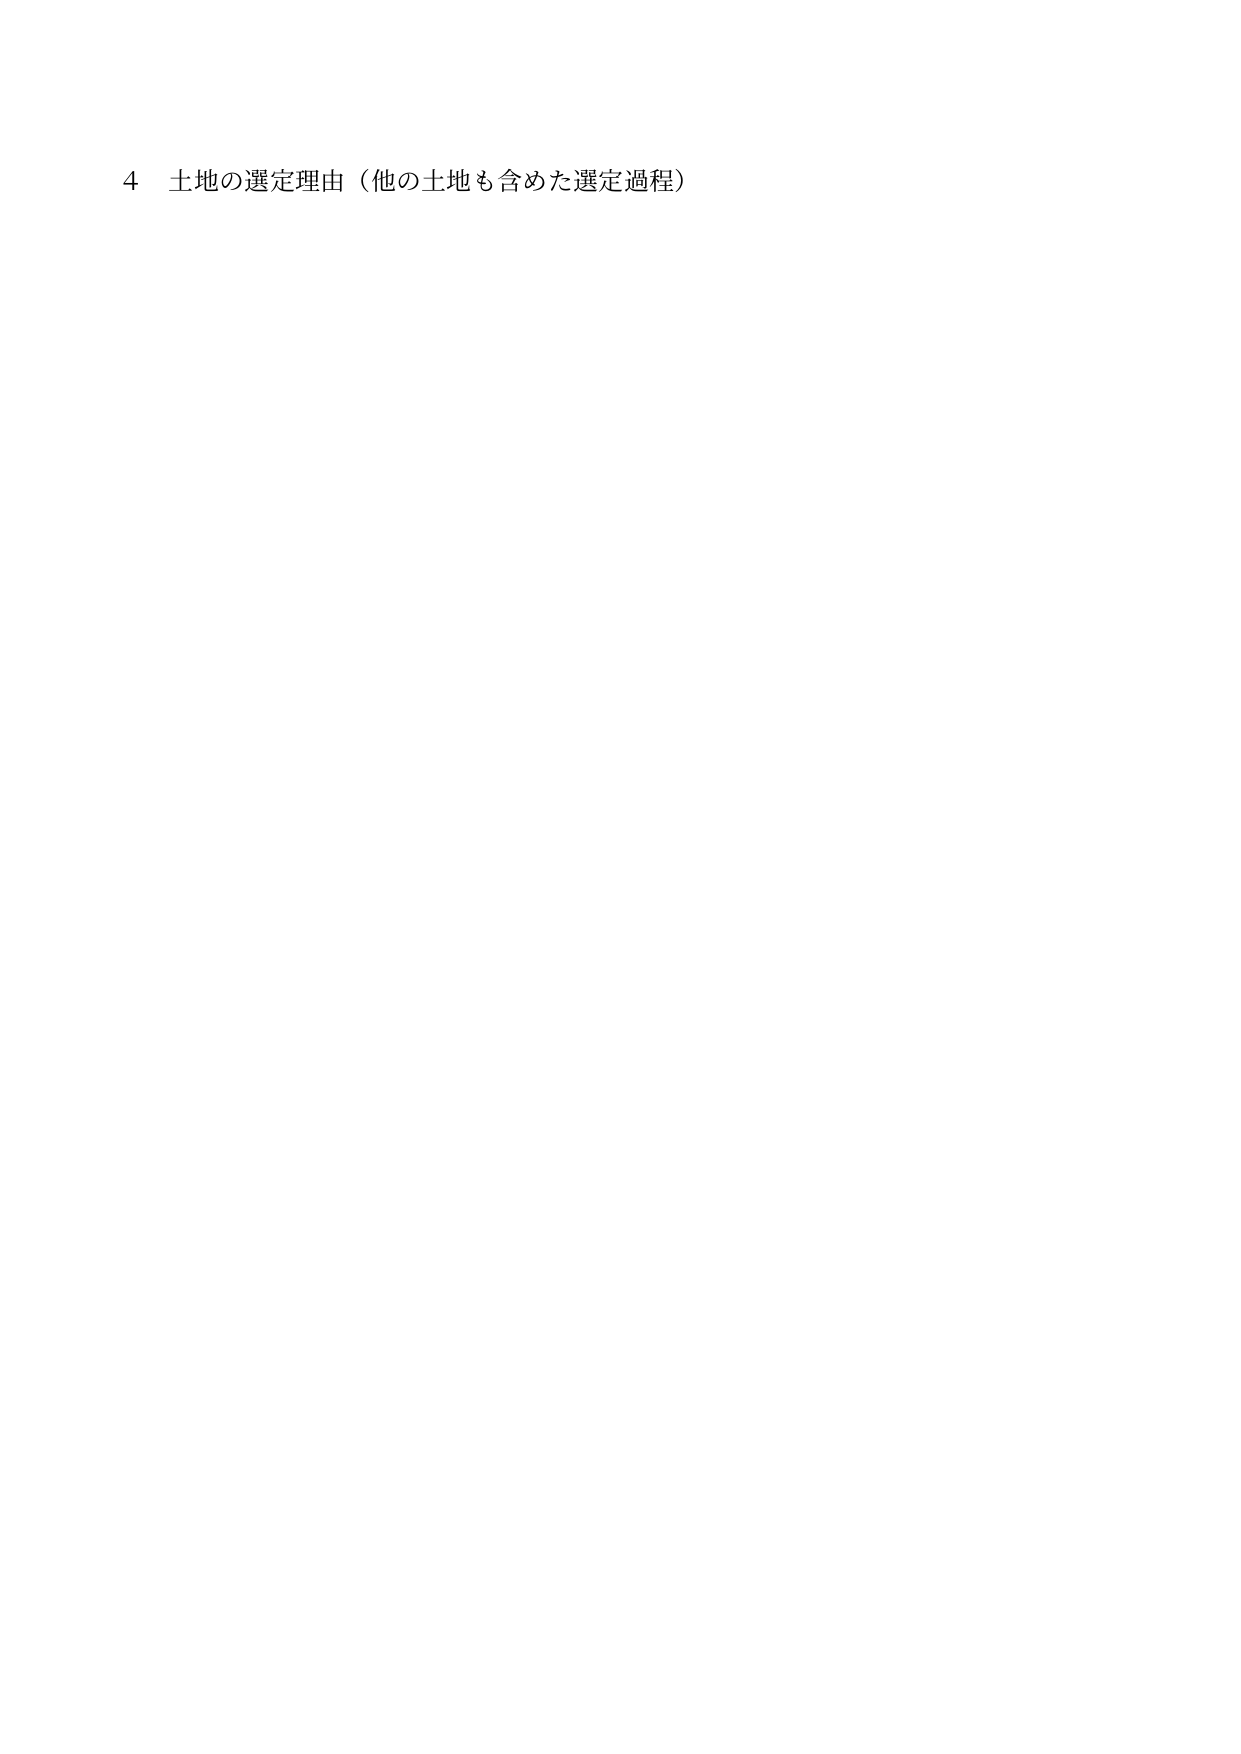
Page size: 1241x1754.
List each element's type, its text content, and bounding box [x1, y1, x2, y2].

text ４ 土地の選定理由（他の土地も含めた選定過程） [118, 160, 1122, 198]
